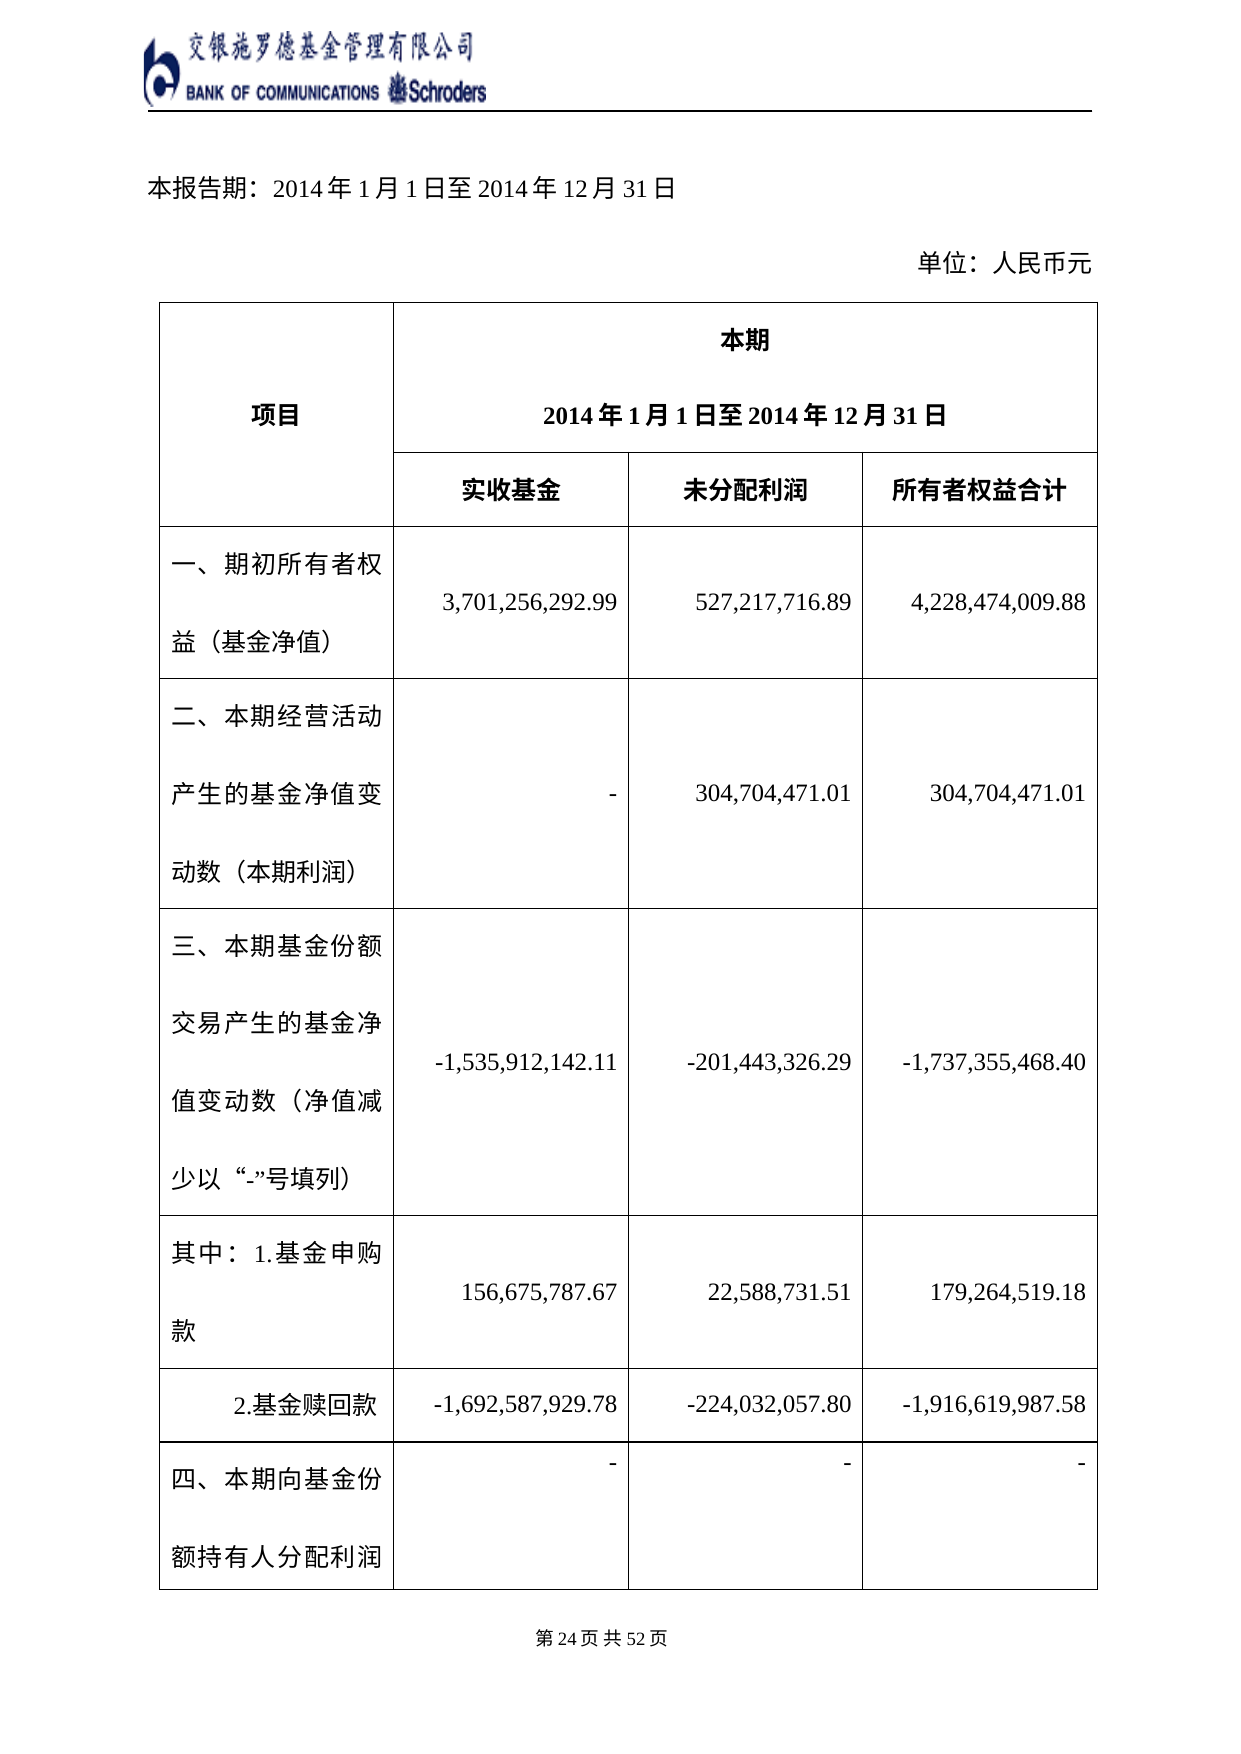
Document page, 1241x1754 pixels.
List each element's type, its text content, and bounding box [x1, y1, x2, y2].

table_cell 实收基金 [394, 453, 628, 526]
table_cell 2.基金赎回款 [160, 1369, 393, 1441]
table_cell -201,443,326.29 [629, 909, 862, 1215]
table_cell 527,217,716.89 [629, 527, 862, 678]
picture [143, 31, 486, 107]
table_cell - [629, 1443, 862, 1588]
table_cell 其中：1.基金申购款 [160, 1216, 393, 1367]
table_cell 三、本期基金份额交易产生的基金净值变动数（净值减少以“-”号填列） [160, 909, 393, 1215]
table_cell 156,675,787.67 [394, 1216, 628, 1367]
table_cell 304,704,471.01 [629, 679, 862, 908]
table_cell -1,692,587,929.78 [394, 1369, 628, 1441]
table_cell - [394, 1443, 628, 1588]
table_cell - [394, 679, 628, 908]
table_cell -1,916,619,987.58 [863, 1369, 1097, 1441]
table_cell 未分配利润 [629, 453, 862, 526]
table_cell 179,264,519.18 [863, 1216, 1097, 1367]
text 本报告期：2014年1月1日至2014年12月31日 [148, 154, 1092, 219]
table_cell 一、期初所有者权益（基金净值） [160, 527, 393, 678]
table_cell 22,588,731.51 [629, 1216, 862, 1367]
table_cell 304,704,471.01 [863, 679, 1097, 908]
table_header 项目 [160, 303, 393, 526]
table_header 本期 2014年1月1日至2014年12月31日 [394, 303, 1097, 452]
table_cell -224,032,057.80 [629, 1369, 862, 1441]
table_cell 4,228,474,009.88 [863, 527, 1097, 678]
table_cell - [863, 1443, 1097, 1588]
table_cell 二、本期经营活动产生的基金净值变动数（本期利润） [160, 679, 393, 908]
table_cell 3,701,256,292.99 [394, 527, 628, 678]
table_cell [160, 1443, 393, 1588]
text 单位：人民币元 [149, 229, 1092, 294]
table_cell -1,737,355,468.40 [863, 909, 1097, 1215]
table_cell 所有者权益合计 [863, 453, 1097, 526]
table_cell -1,535,912,142.11 [394, 909, 628, 1215]
